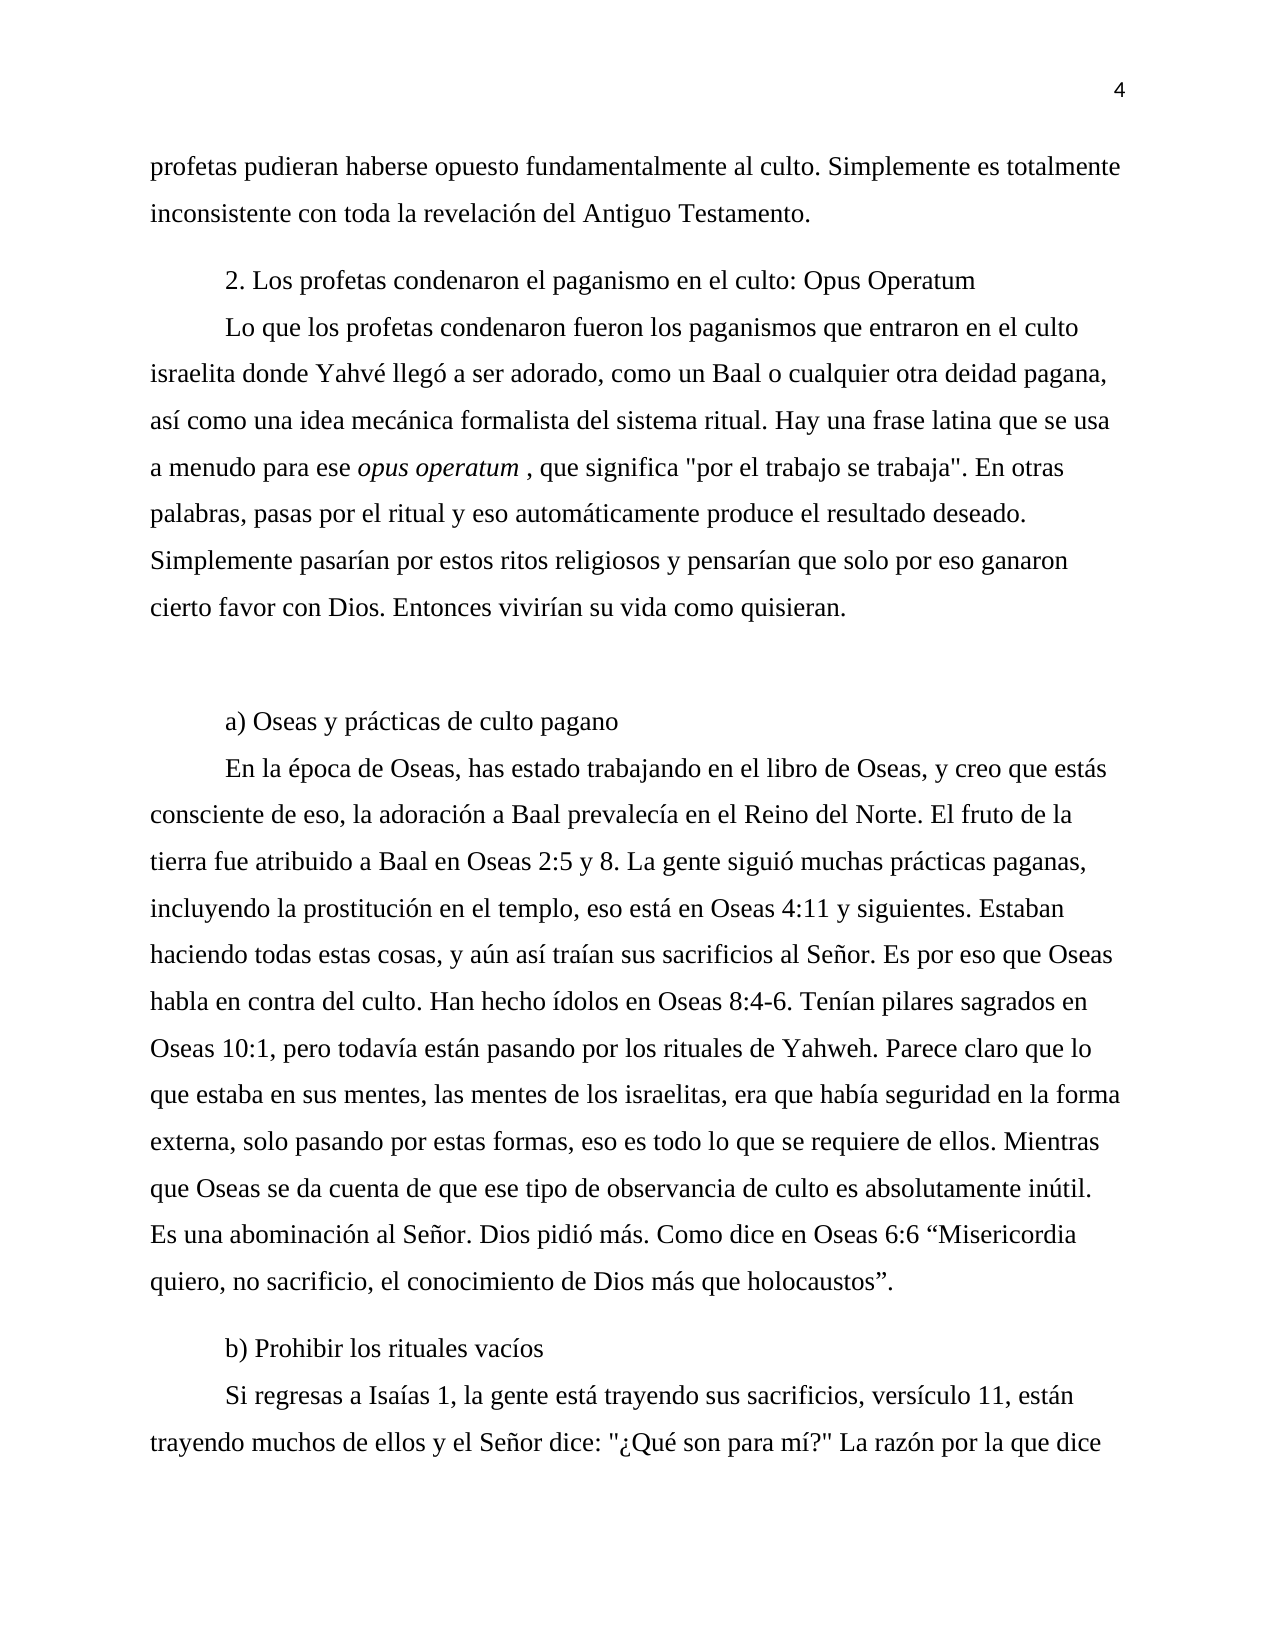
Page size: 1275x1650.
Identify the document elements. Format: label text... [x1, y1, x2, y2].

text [150, 150, 1125, 228]
text a) Oseas y prácticas de culto pagano En la época de Oseas, has estado trabajando en el libro de Oseas, y creo que estás consciente de eso, la adoración a Baal prevalecía en el Reino del Norte. El fruto de la tierra fue atribuido a Baal en Oseas 2:5 y 8. La gente siguió muchas prácticas paganas, incluyendo la prostitución en el templo, eso está en Oseas 4:11 y siguientes. Estaban haciendo todas estas cosas, y aún así traían sus sacrificios al Señor. Es por eso que Oseas habla en contra del culto. Han hecho ídolos en Oseas 8:4-6. Tenían pilares sagrados en Oseas 10:1, pero todavía están pasando por los rituales de Yahweh. Parece claro que lo que estaba en sus mentes, las mentes de los israelitas, era que había seguridad en la forma externa, solo pasando por estas formas, eso es todo lo que se requiere de ellos. Mientras que Oseas se da cuenta de que ese tipo de observancia de culto es absolutamente inútil. Es una abominación al Señor. Dios pidió más. Como dice en Oseas 6:6 “Misericordia quiero, no sacrificio, el conocimiento de Dios más que holocaustos”. [150, 658, 1125, 1296]
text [150, 1332, 1125, 1457]
text 2. Los profetas condenaron el paganismo en el culto: Opus Operatum Lo que los profetas condenaron fueron los paganismos que entraron en el culto israelita donde Yahvé llegó a ser adorado, como un Baal o cualquier otra deidad pagana, así como una idea mecánica formalista del sistema ritual. Hay una frase latina que se usa a menudo para ese opus operatum , que significa "por el trabajo se trabaja". En otras palabras, pasas por el ritual y eso automáticamente produce el resultado deseado. Simplemente pasarían por estos ritos religiosos y pensarían que solo por eso ganaron cierto favor con Dios. Entonces vivirían su vida como quisieran. [150, 264, 1125, 622]
